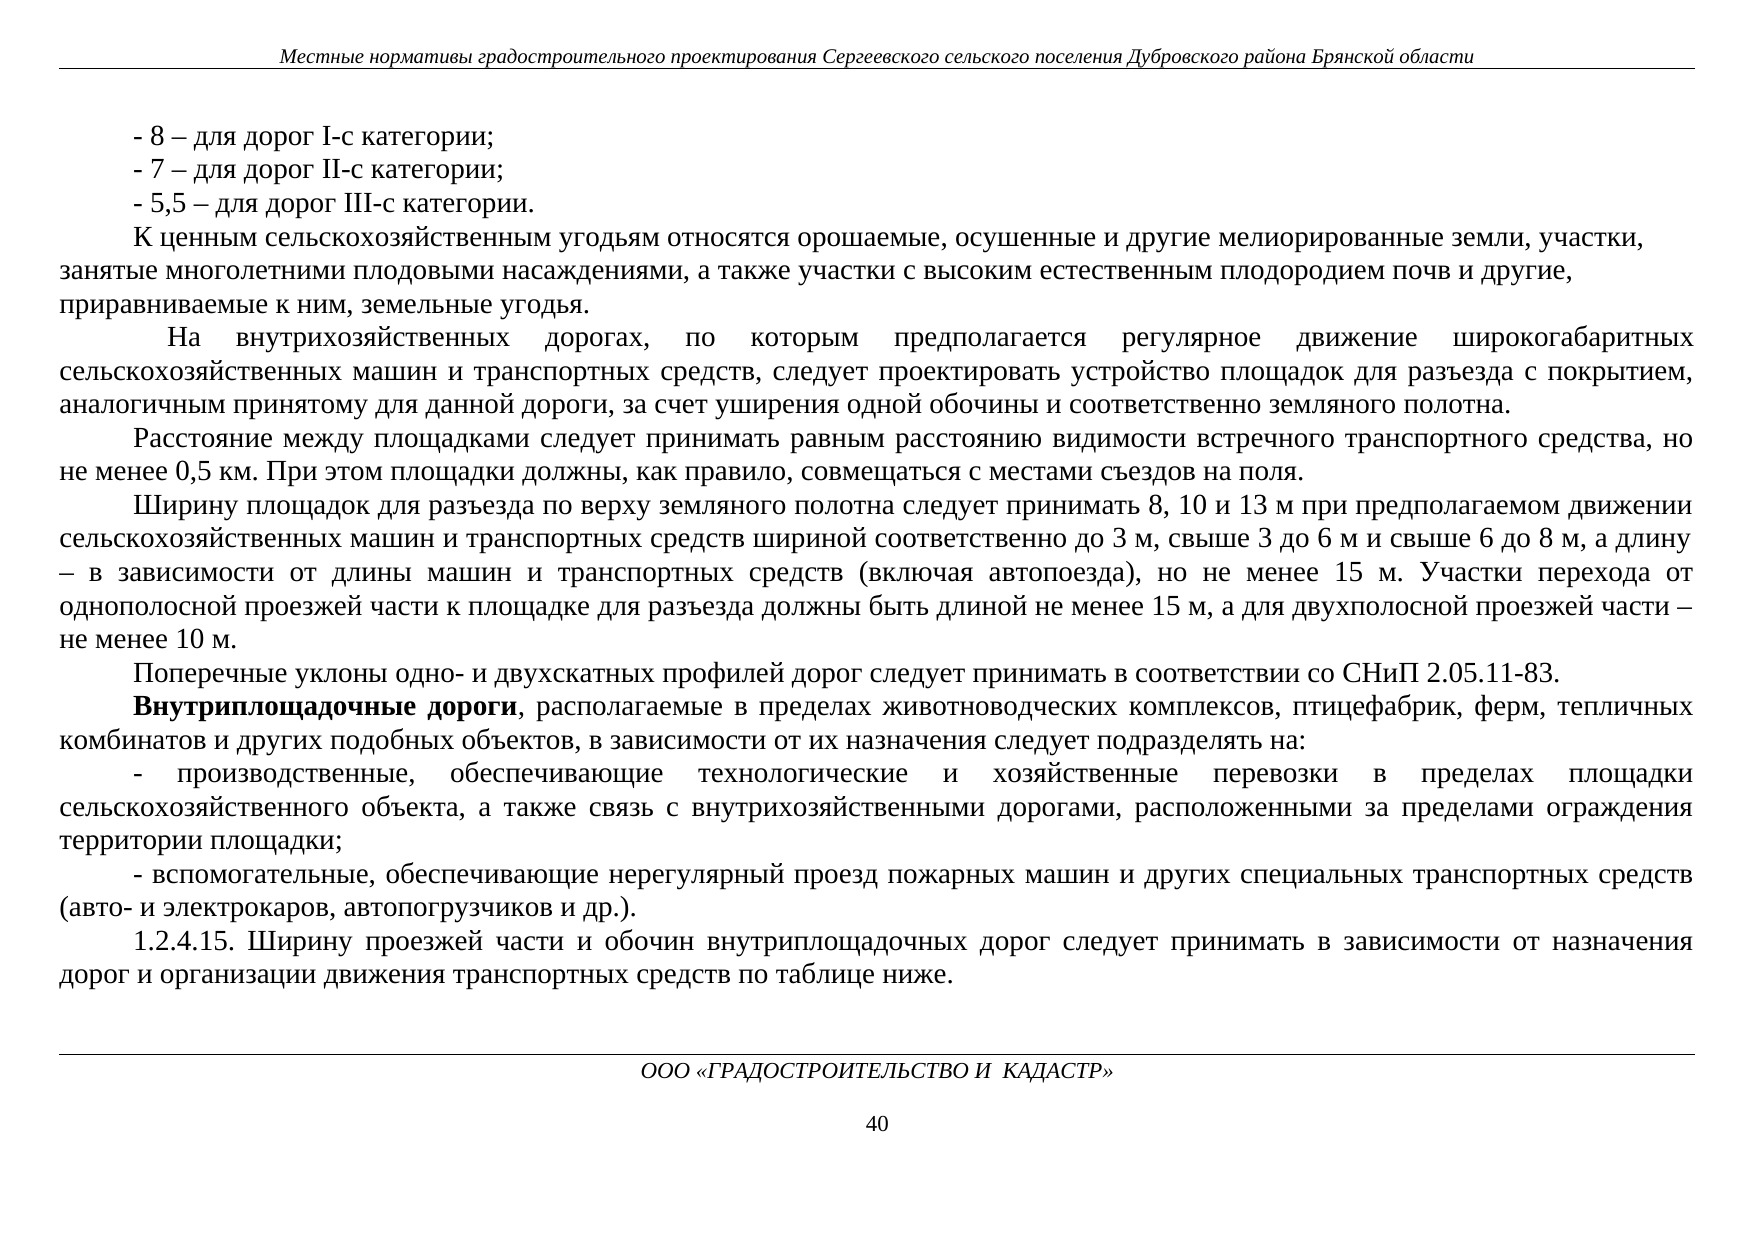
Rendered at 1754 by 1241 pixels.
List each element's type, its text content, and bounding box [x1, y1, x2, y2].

text - 8 – для дорог I-c категории; [59, 118, 1695, 152]
text Поперечные уклоны одно- и двухскатных профилей дорог следует принимать в соответствии со СНиП 2.05.11-83. [59, 655, 1695, 688]
text Внутриплощадочные дороги, располагаемые в пределах животноводческих комплексов, птицефабрик, ферм, тепличных комбинатов и других подобных объектов, в зависимости от их назначения следует подразделять на: [59, 688, 1695, 755]
text На внутрихозяйственных дорогах, по которым предполагается регулярное движение широкогабаритных сельскохозяйственных машин и транспортных средств, следует проектировать устройство площадок для разъезда с покрытием, аналогичным принятому для данной дороги, за счет уширения одной обочины и соответственно земляного полотна. [59, 319, 1695, 420]
text К ценным сельскохозяйственным угодьям относятся орошаемые, осушенные и другие мелиорированные земли, участки, занятые многолетними плодовыми насаждениями, а также участки с высоким естественным плодородием почв и другие, приравниваемые к ним, земельные угодья. [59, 219, 1695, 319]
text Ширину площадок для разъезда по верху земляного полотна следует принимать 8, 10 и при предполагаемом движении сельскохозяйственных машин и транспортных средств шириной соответственно до , свыше 3 до и свыше 6 до , а длину – в зависимости от длины машин и транспортных средств (включая автопоезда), но не менее . Участки перехода от однополосной проезжей части к площадке для разъезда должны быть длиной не менее , а для двухполосной проезжей части – не менее . [59, 487, 1695, 655]
text Расстояние между площадками следует принимать равным расстоянию видимости встречного транспортного средства, но не менее . При этом площадки должны, как правило, совмещаться с местами съездов на поля. [59, 420, 1695, 487]
text - вспомогательные, обеспечивающие нерегулярный проезд пожарных машин и других специальных транспортных средств (авто- и электрокаров, автопогрузчиков и др.). [59, 856, 1695, 923]
text 1.2.4.15. Ширину проезжей части и обочин внутриплощадочных дорог следует принимать в зависимости от назначения дорог и организации движения транспортных средств по таблице ниже. [59, 923, 1695, 990]
text - 7 – для дорог II-с категории; [59, 152, 1695, 185]
text - 5,5 – для дорог III-c категории. [59, 185, 1695, 219]
text - производственные, обеспечивающие технологические и хозяйственные перевозки в пределах площадки сельскохозяйственного объекта, а также связь с внутрихозяйственными дорогами, расположенными за пределами ограждения территории площадки; [59, 755, 1695, 856]
